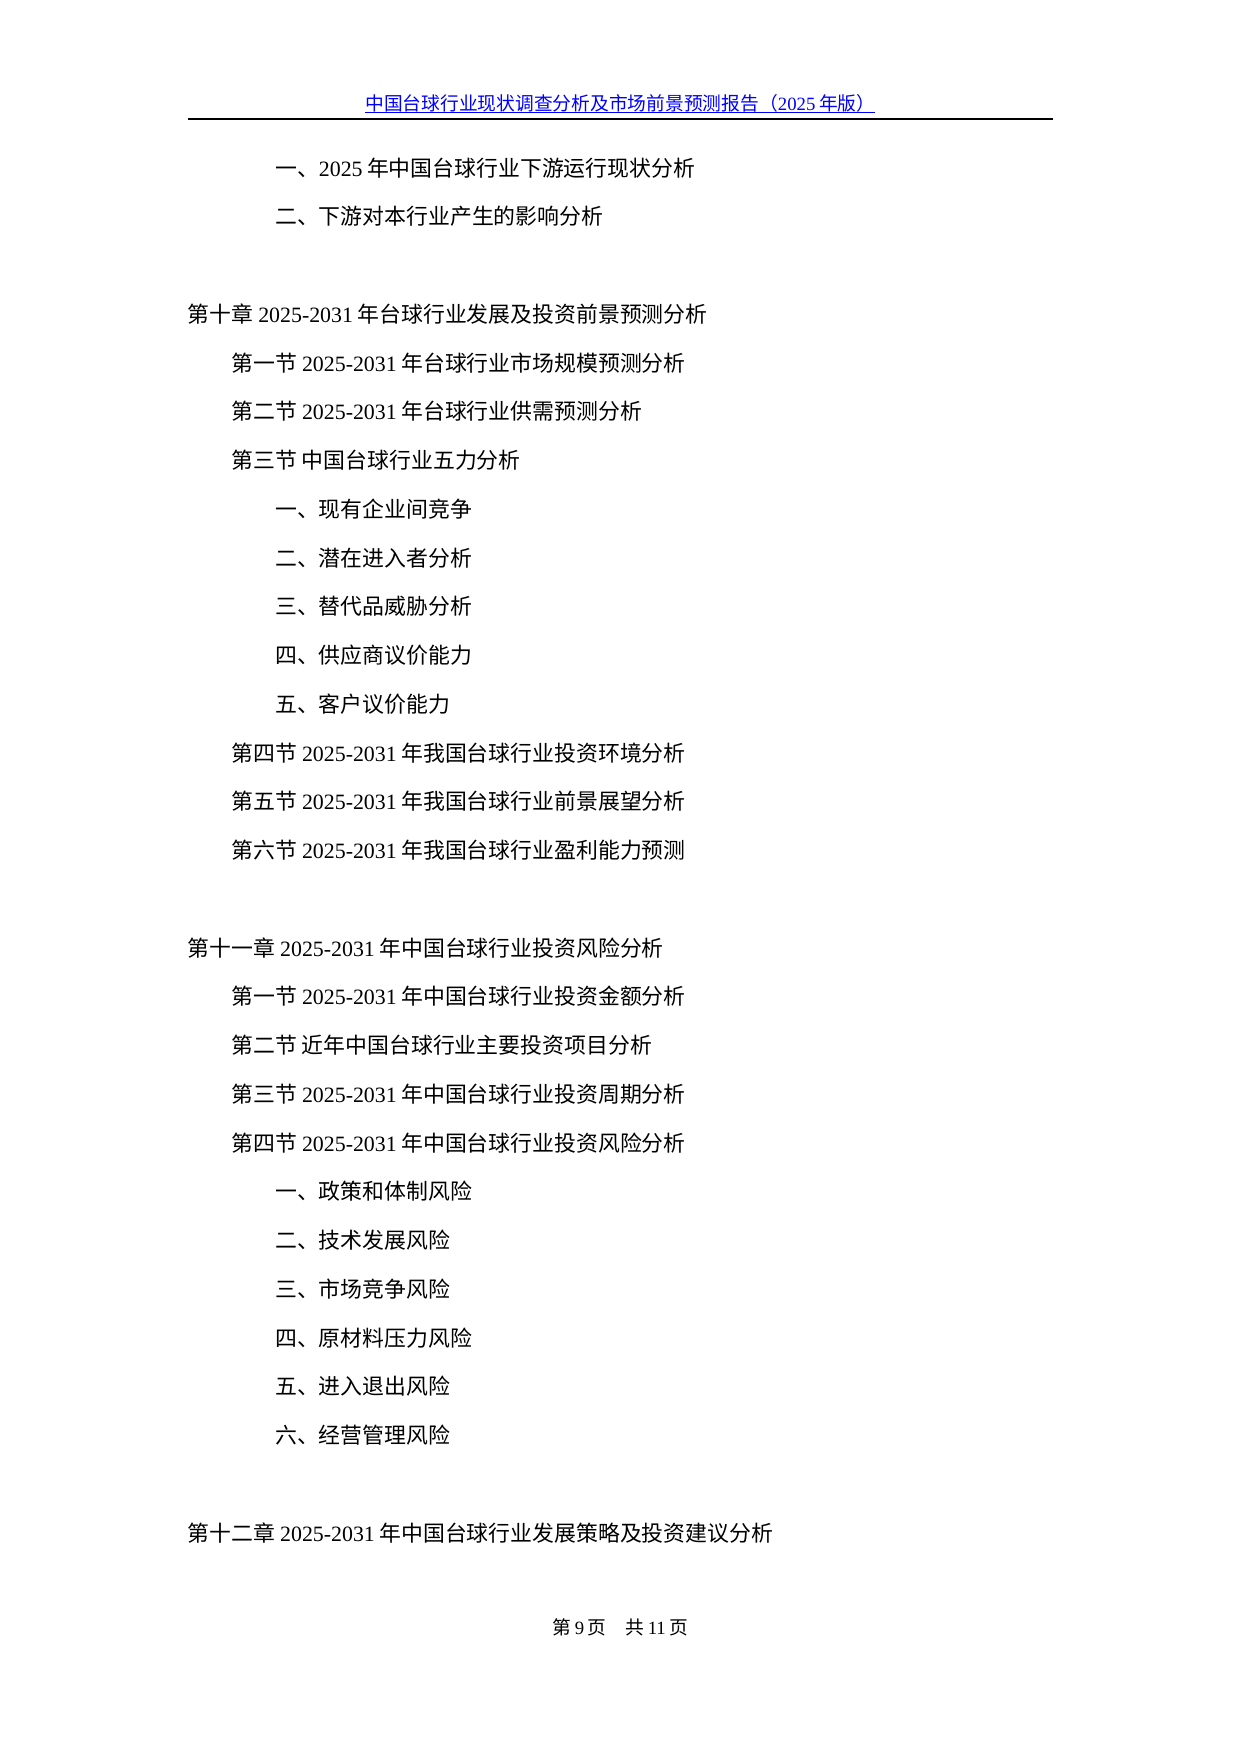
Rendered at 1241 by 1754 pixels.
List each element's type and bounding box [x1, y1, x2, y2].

text [187, 150, 1053, 1548]
